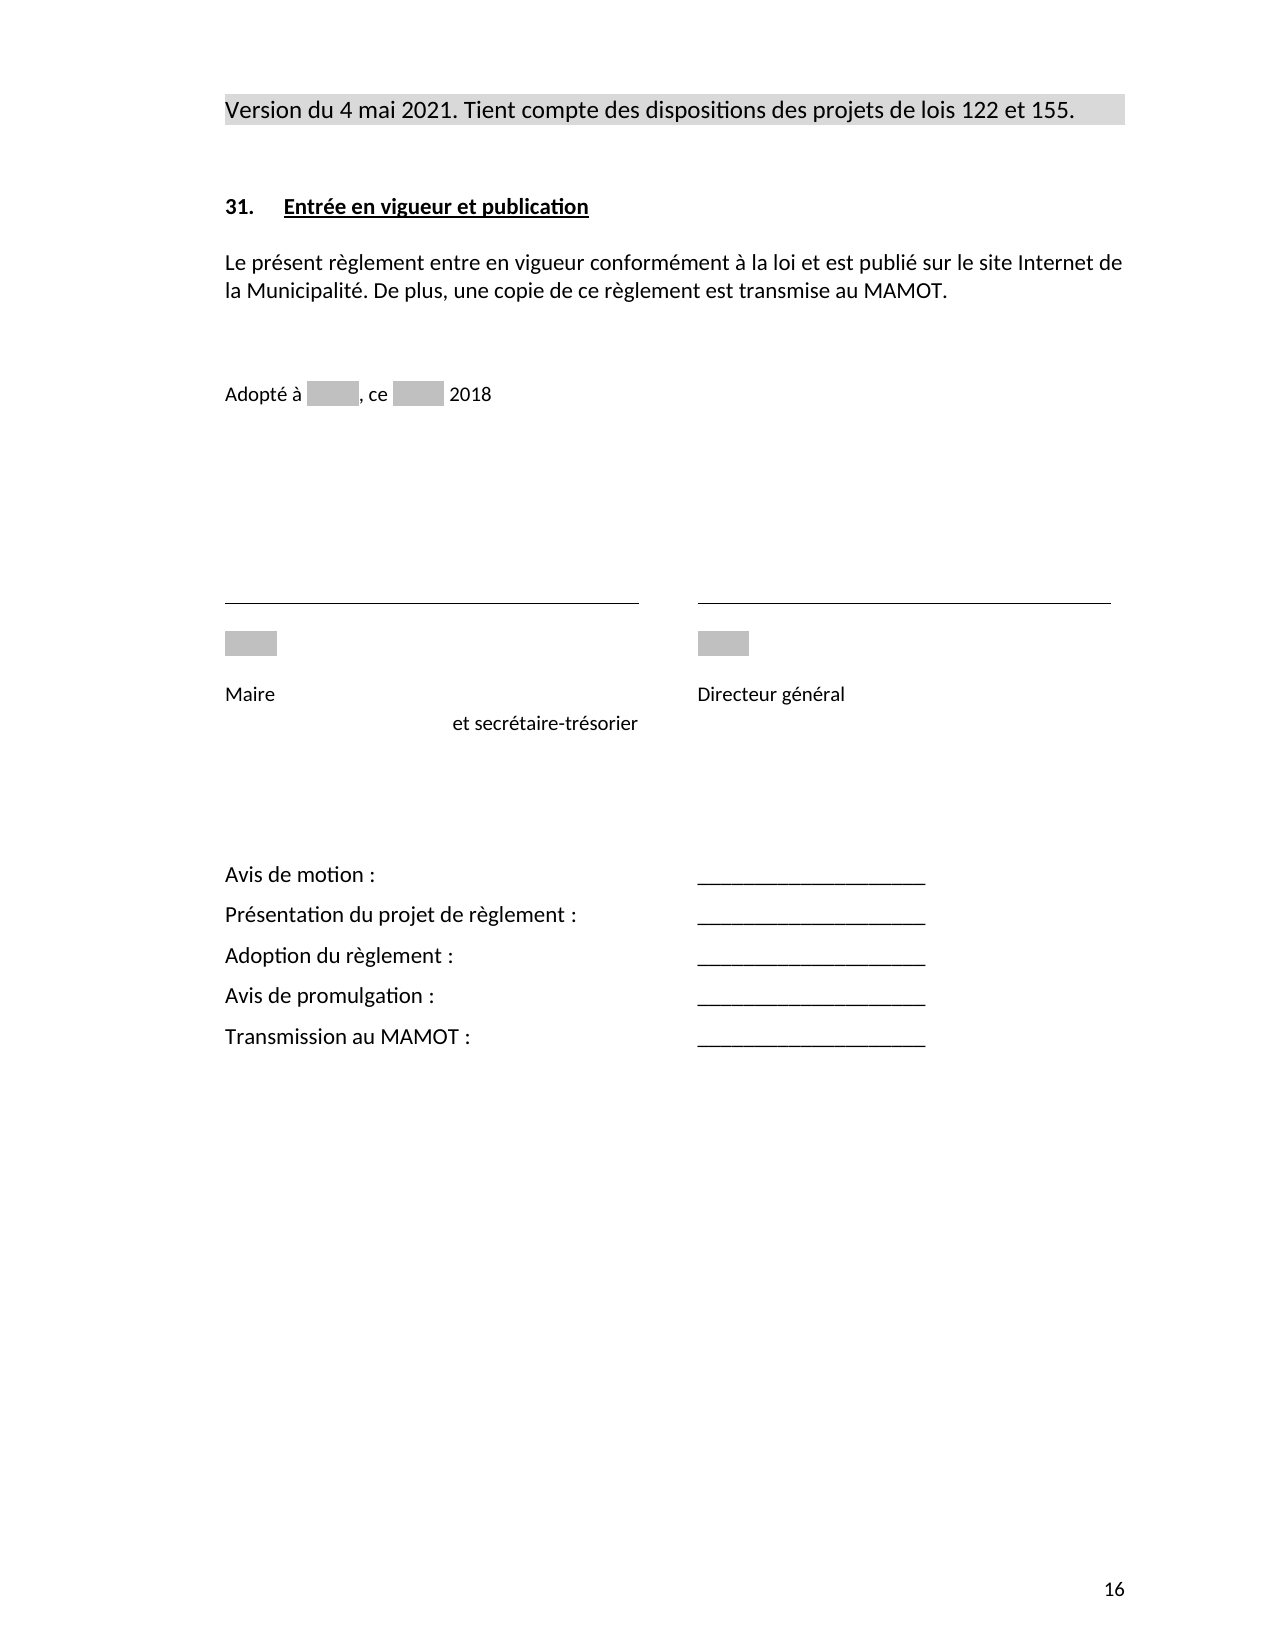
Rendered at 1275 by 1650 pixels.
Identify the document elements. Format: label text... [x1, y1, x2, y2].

text Avis de motion : ____________________ [225, 860, 1125, 888]
text Avis de promulgation : ____________________ [225, 982, 1125, 1010]
text Adopté à , ce 2018 [225, 381, 307, 406]
text Le présent règlement entre en vigueur conformément à la loi et est publié sur le site Internet de la Municipalité. De plus, une copie de ce règlement est transmise au MAMOT. [225, 248, 1125, 304]
text Présentation du projet de règlement : ____________________ [225, 901, 1125, 929]
text Adoption du règlement : ____________________ [225, 941, 1125, 969]
text Adopté à , ce 2018 [444, 381, 1125, 406]
text Transmission au MAMOT : ____________________ [225, 1022, 1125, 1050]
list Entrée en vigueur et publication [225, 192, 1125, 220]
text Maire Directeur général et secrétaire-trésorier [225, 681, 1111, 736]
